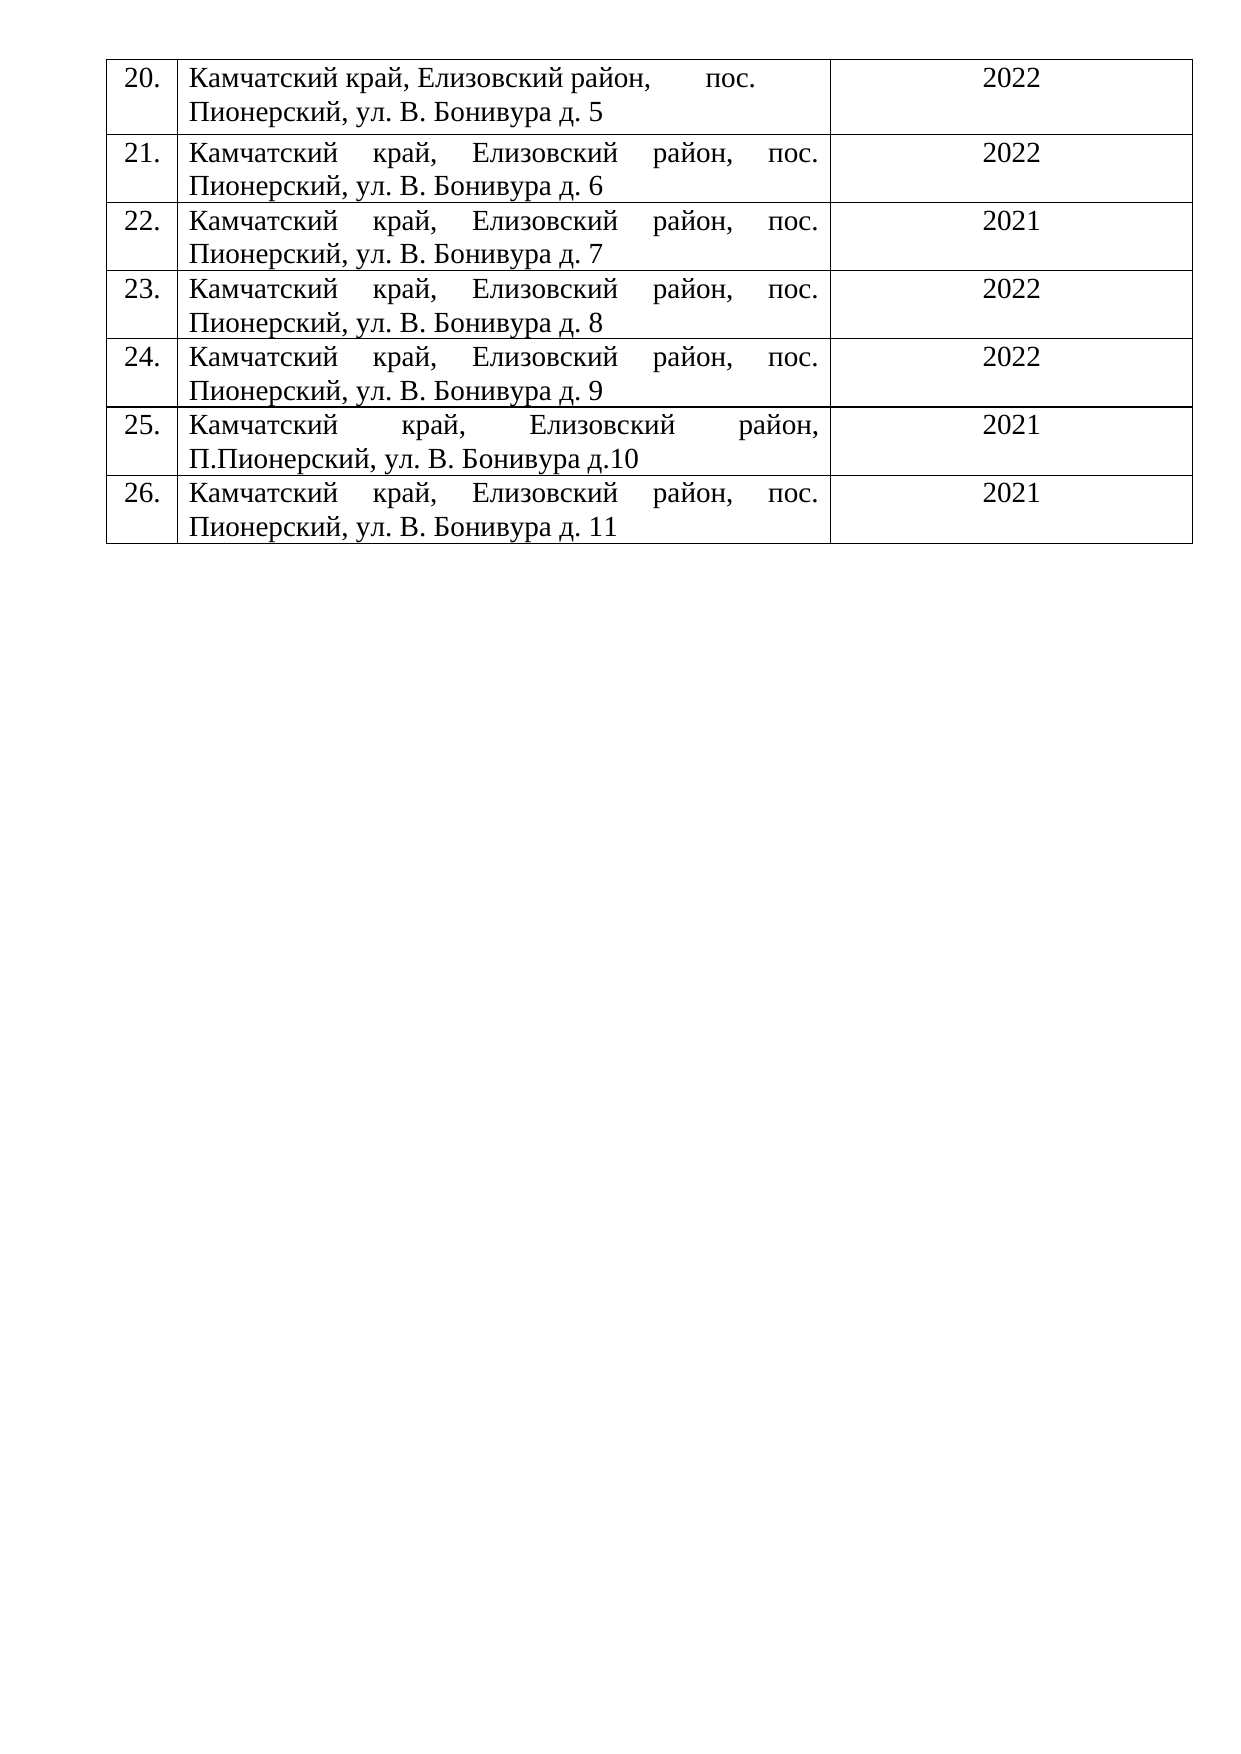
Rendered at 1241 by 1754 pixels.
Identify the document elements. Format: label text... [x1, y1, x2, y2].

table_cell 2021 [831, 408, 1192, 474]
table_cell Камчатский край, Елизовский район, пос. Пионерский, ул. В. Бонивура д. 5 [178, 60, 830, 134]
table_cell 26. [107, 476, 177, 543]
table_cell Камчатский край, Елизовский район, пос. Пионерский, ул. В. Бонивура д. 6 [178, 135, 830, 202]
table_cell 24. [107, 339, 177, 406]
table_cell 2022 [831, 339, 1192, 406]
table_cell Камчатский край, Елизовский район, пос. Пионерский, ул. В. Бонивура д. 11 [178, 476, 830, 543]
table_cell Камчатский край, Елизовский район, пос. Пионерский, ул. В. Бонивура д. 8 [178, 271, 830, 338]
table_cell 2022 [831, 271, 1192, 338]
table_cell 22. [107, 203, 177, 270]
table_cell 20. [107, 60, 177, 134]
table_cell 25. [107, 408, 177, 474]
table_cell Камчатский край, Елизовский район, пос. Пионерский, ул. В. Бонивура д. 9 [178, 339, 830, 406]
table_cell 2021 [831, 203, 1192, 270]
table_cell 2021 [831, 476, 1192, 543]
table_cell 23. [107, 271, 177, 338]
table_cell Камчатский край, Елизовский район, П.Пионерский, ул. В. Бонивура д.10 [178, 408, 830, 474]
table_cell 2022 [831, 135, 1192, 202]
table_cell Камчатский край, Елизовский район, пос. Пионерский, ул. В. Бонивура д. 7 [178, 203, 830, 270]
table_cell 21. [107, 135, 177, 202]
table_cell 2022 [831, 60, 1192, 134]
